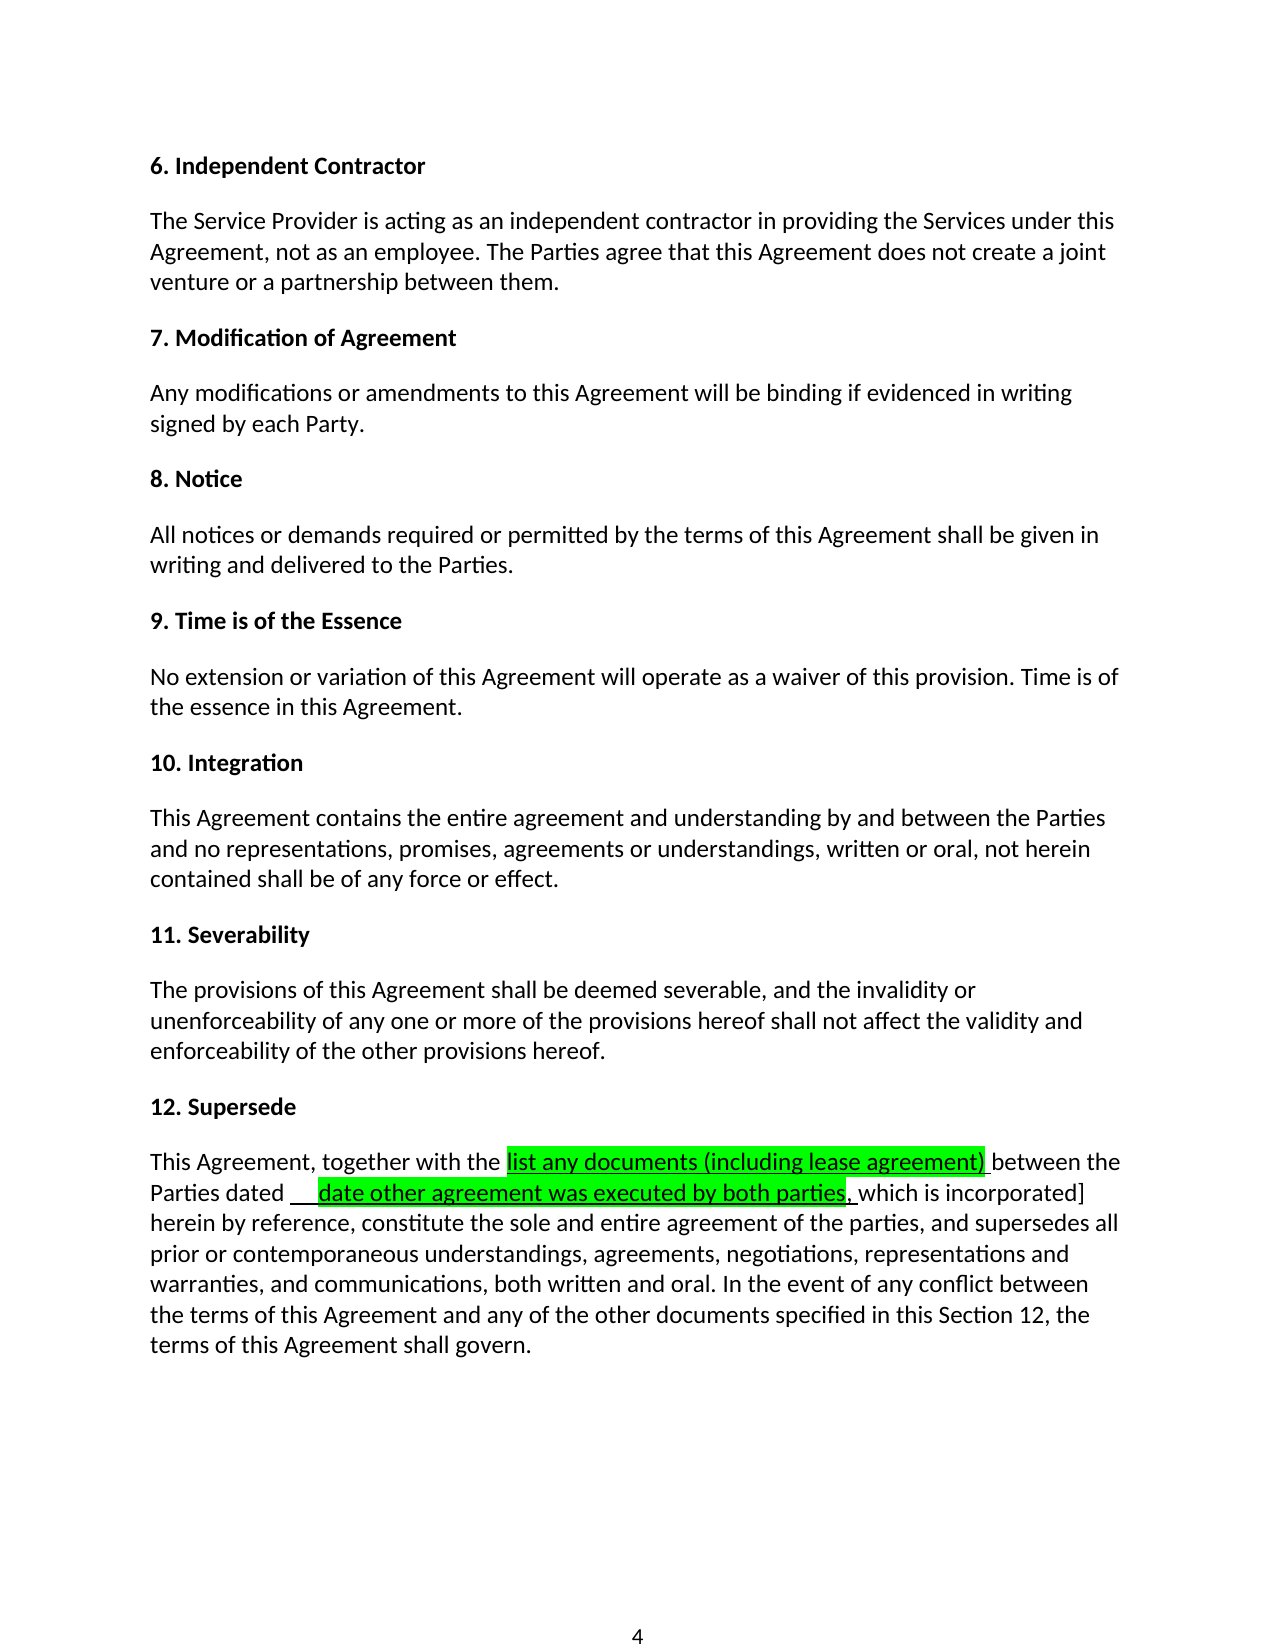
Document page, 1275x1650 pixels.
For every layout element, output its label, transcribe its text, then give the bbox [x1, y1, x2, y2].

text 6. Independent Contractor [150, 150, 1125, 181]
text 9. Time is of the Essence [150, 605, 1125, 636]
text The Service Provider is acting as an independent contractor in providing the Services under this Agreement, not as an employee. The Parties agree that this Agreement does not create a joint venture or a partnership between them. [150, 206, 1125, 297]
text No extension or variation of this Agreement will operate as a waiver of this provision. Time is of the essence in this Agreement. [150, 661, 1125, 722]
text 10. Integration [150, 747, 1125, 777]
text Any modifications or amendments to this Agreement will be binding if evidenced in writing signed by each Party. [150, 378, 1125, 439]
text All notices or demands required or permitted by the terms of this Agreement shall be given in writing and delivered to the Parties. [150, 519, 1125, 580]
text 11. Severability [150, 919, 1125, 949]
text This Agreement, together with the list any documents (including lease agreement) between the Parties dated date other agreement was executed by both parties, which is incorporated] herein by reference, constitute the sole and entire agreement of the parties, and supersedes all prior or contemporaneous understandings, agreements, negotiations, representations and warranties, and communications, both written and oral. In the event of any conflict between the terms of this Agreement and any of the other documents specified in this Section 12, the terms of this Agreement shall govern. [150, 1146, 1125, 1360]
text The provisions of this Agreement shall be deemed severable, and the invalidity or unenforceability of any one or more of the provisions hereof shall not affect the validity and enforceability of the other provisions hereof. [150, 974, 1125, 1066]
text This Agreement contains the entire agreement and understanding by and between the Parties and no representations, promises, agreements or understandings, written or oral, not herein contained shall be of any force or effect. [150, 802, 1125, 894]
text 7. Modification of Agreement [150, 322, 1125, 353]
text 8. Notice [150, 464, 1125, 494]
text 12. Supersede [150, 1091, 1125, 1121]
